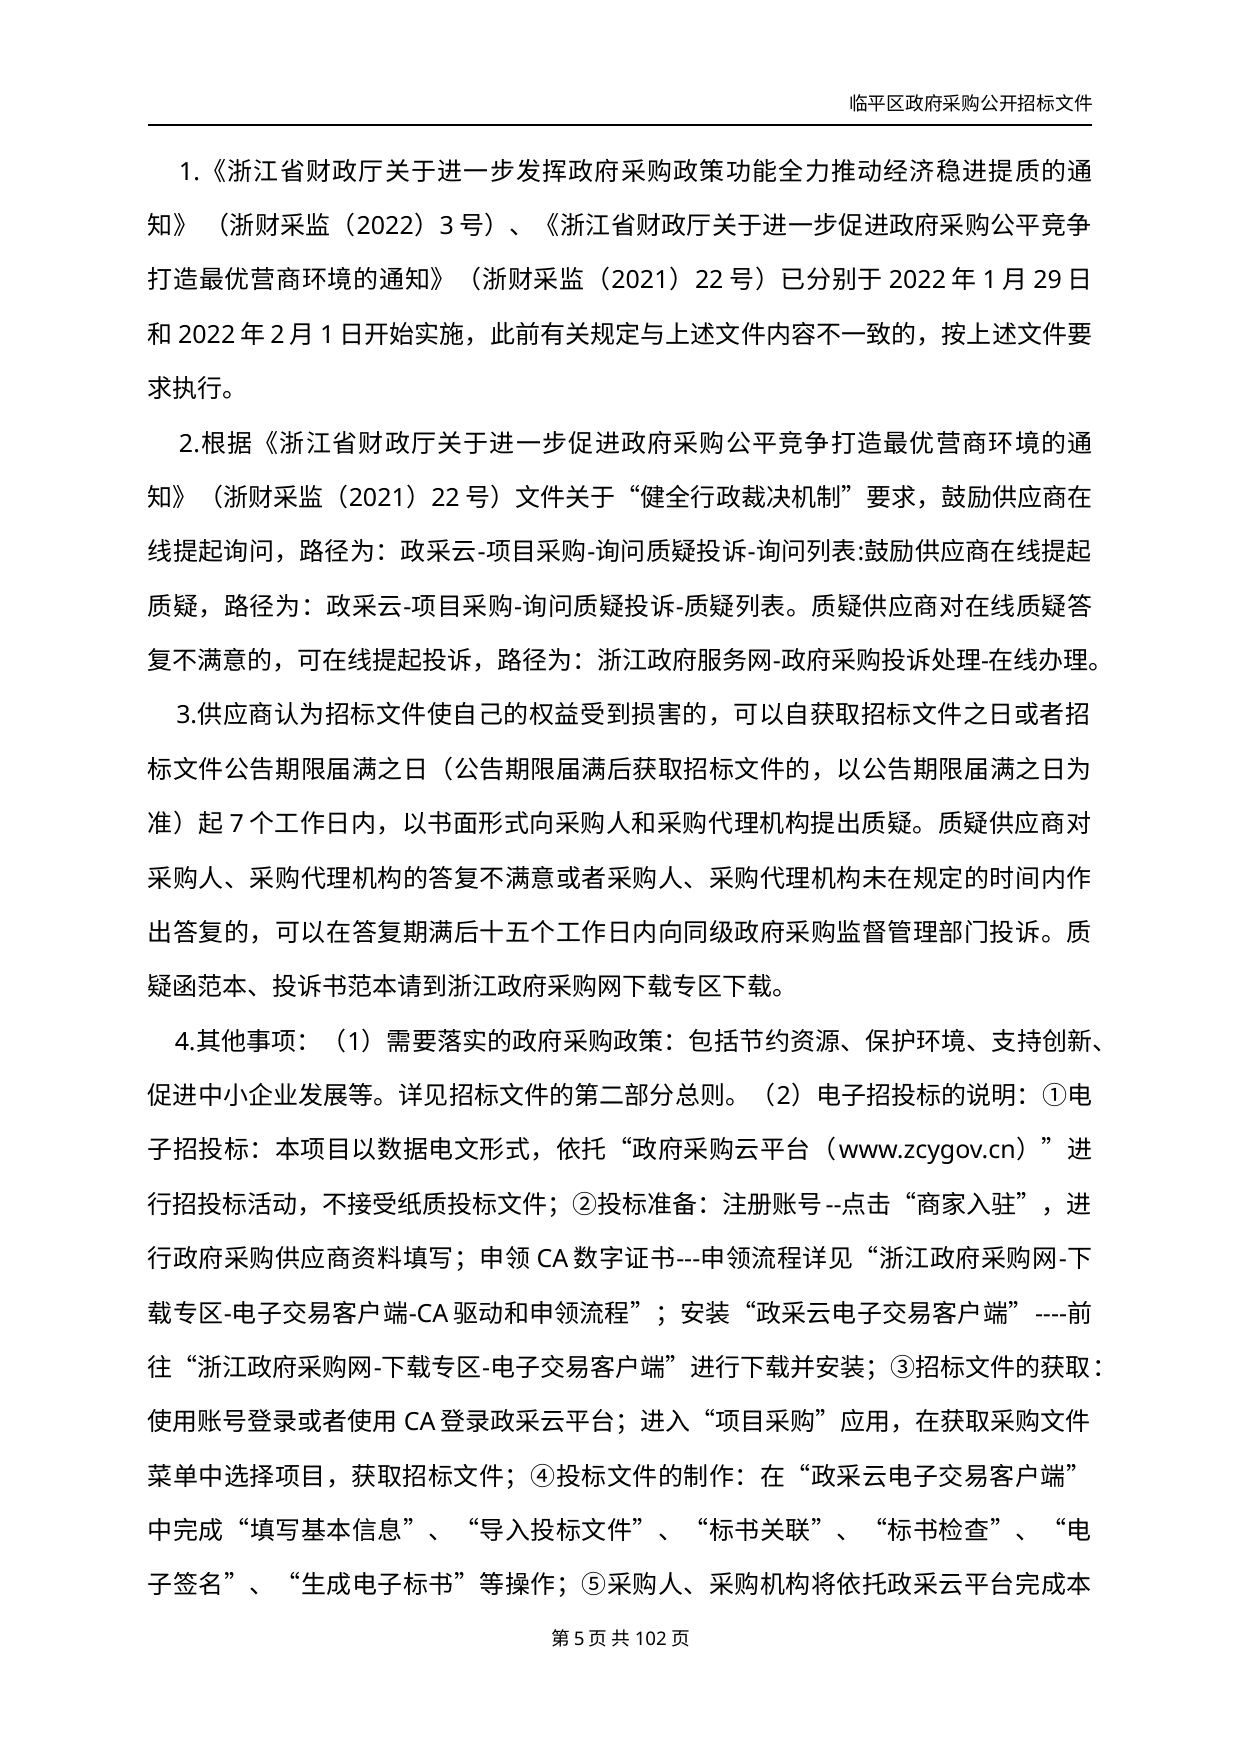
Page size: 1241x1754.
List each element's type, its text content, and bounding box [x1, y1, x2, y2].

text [148, 1021, 1092, 1601]
text 1.《浙江省财政厅关于进一步发挥政府采购政策功能全力推动经济稳进提质的通知》 （浙财采监（2022）3号）、《浙江省财政厅关于进一步促进政府采购公平竞争打造最优营商环境的通知》（浙财采监（2021）22号）已分别于2022年1月29日和2022年2月1日开始实施，此前有关规定与上述文件内容不一致的，按上述文件要求执行。 [148, 151, 1092, 405]
text 3.供应商认为招标文件使自己的权益受到损害的，可以自获取招标文件之日或者招标文件公告期限届满之日（公告期限届满后获取招标文件的，以公告期限届满之日为准）起7个工作日内，以书面形式向采购人和采购代理机构提出质疑。质疑供应商对采购人、采购代理机构的答复不满意或者采购人、采购代理机构未在规定的时间内作出答复的，可以在答复期满后十五个工作日内向同级政府采购监督管理部门投诉。质疑函范本、投诉书范本请到浙江政府采购网下载专区下载。 [148, 695, 1092, 1003]
text 2.根据《浙江省财政厅关于进一步促进政府采购公平竞争打造最优营商环境的通知》（浙财采监（2021）22号）文件关于“健全行政裁决机制”要求，鼓励供应商在线提起询问，路径为：政采云-项目采购-询问质疑投诉-询问列表:鼓励供应商在线提起质疑，路径为：政采云-项目采购-询问质疑投诉-质疑列表。质疑供应商对在线质疑答复不满意的，可在线提起投诉，路径为：浙江政府服务网-政府采购投诉处理-在线办理。 [148, 423, 1092, 677]
